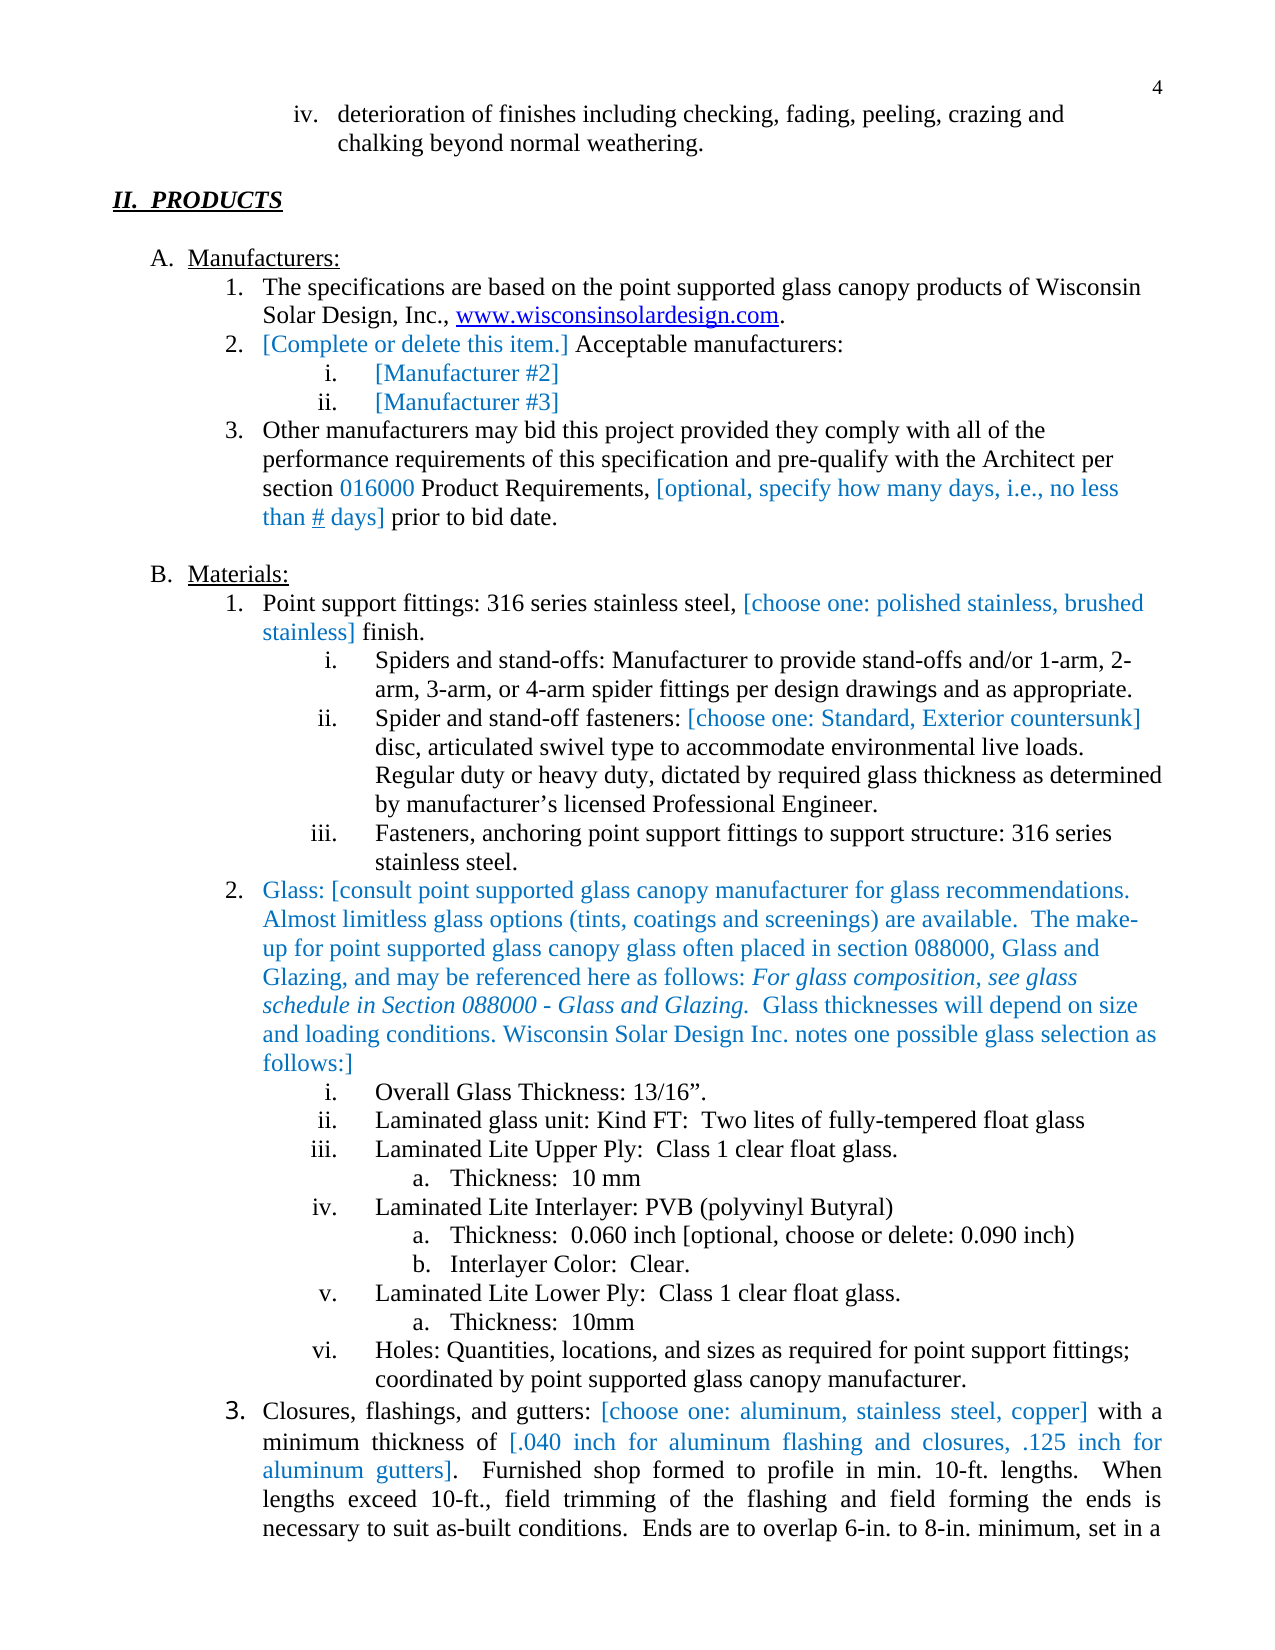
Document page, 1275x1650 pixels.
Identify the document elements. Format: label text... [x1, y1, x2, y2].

list deterioration of finishes including checking, fading, peeling, crazing and chalking beyond normal weathering. [319, 99, 1162, 157]
list Thickness: 10 mm [412, 1163, 1162, 1192]
list Materials: [150, 559, 1162, 588]
list Other manufacturers may bid this project provided they comply with all of the performance requirements of this specification and pre-qualify with the Architect per section 016000 Product Requirements, [optional, specify how many days, i.e., no less than # days] prior to bid date. [225, 415, 1162, 530]
list Thickness: 0.060 inch [optional, choose or delete: 0.090 inch) [412, 1220, 1162, 1249]
list Laminated glass unit: Kind FT: Two lites of fully-tempered float glass [337, 1105, 1162, 1134]
list Laminated Lite Upper Ply: Class 1 clear float glass. [337, 1134, 1162, 1163]
list Laminated Lite Interlayer: PVB (polyvinyl Butyral) [337, 1192, 1162, 1220]
list [Manufacturer #2] [337, 358, 1162, 387]
list Fasteners, anchoring point support fittings to support structure: 316 series stainless steel. [337, 818, 1162, 875]
list Overall Glass Thickness: 13/16”. [337, 1077, 1162, 1105]
list [Complete or delete this item.] Acceptable manufacturers: [225, 329, 1162, 358]
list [225, 1393, 1162, 1542]
list Holes: Quantities, locations, and sizes as required for point support fittings; coordinated by point supported glass canopy manufacturer. [337, 1335, 1162, 1393]
list Laminated Lite Lower Ply: Class 1 clear float glass. [337, 1278, 1162, 1307]
list Manufacturers: [150, 243, 1162, 272]
text II. PRODUCTS [112, 185, 1162, 214]
list Spider and stand-off fasteners: [choose one: Standard, Exterior countersunk] disc, articulated swivel type to accommodate environmental live loads. Regular duty or heavy duty, dictated by required glass thickness as determined by manufacturer’s licensed Professional Engineer. [337, 703, 1162, 818]
list Thickness: 10mm [412, 1307, 1162, 1335]
list Spiders and stand-offs: Manufacturer to provide stand-offs and/or 1-arm, 2-arm, 3-arm, or 4-arm spider fittings per design drawings and as appropriate. [337, 645, 1162, 703]
list [Manufacturer #3] [337, 387, 1162, 415]
list The specifications are based on the point supported glass canopy products of Wisconsin Solar Design, Inc., www.wisconsinsolardesign.com. [225, 272, 1162, 329]
list Interlayer Color: Clear. [412, 1249, 1162, 1278]
list Point support fittings: 316 series stainless steel, [choose one: polished stainless, brushed stainless] finish. [225, 588, 1162, 645]
list Glass: [consult point supported glass canopy manufacturer for glass recommendations. Almost limitless glass options (tints, coatings and screenings) are available. The make-up for point supported glass canopy glass often placed in section 088000, Glass and Glazing, and may be referenced here as follows: For glass composition, see glass schedule in Section 088000 - Glass and Glazing. Glass thicknesses will depend on size and loading conditions. Wisconsin Solar Design Inc. notes one possible glass selection as follows:] [225, 875, 1162, 1077]
